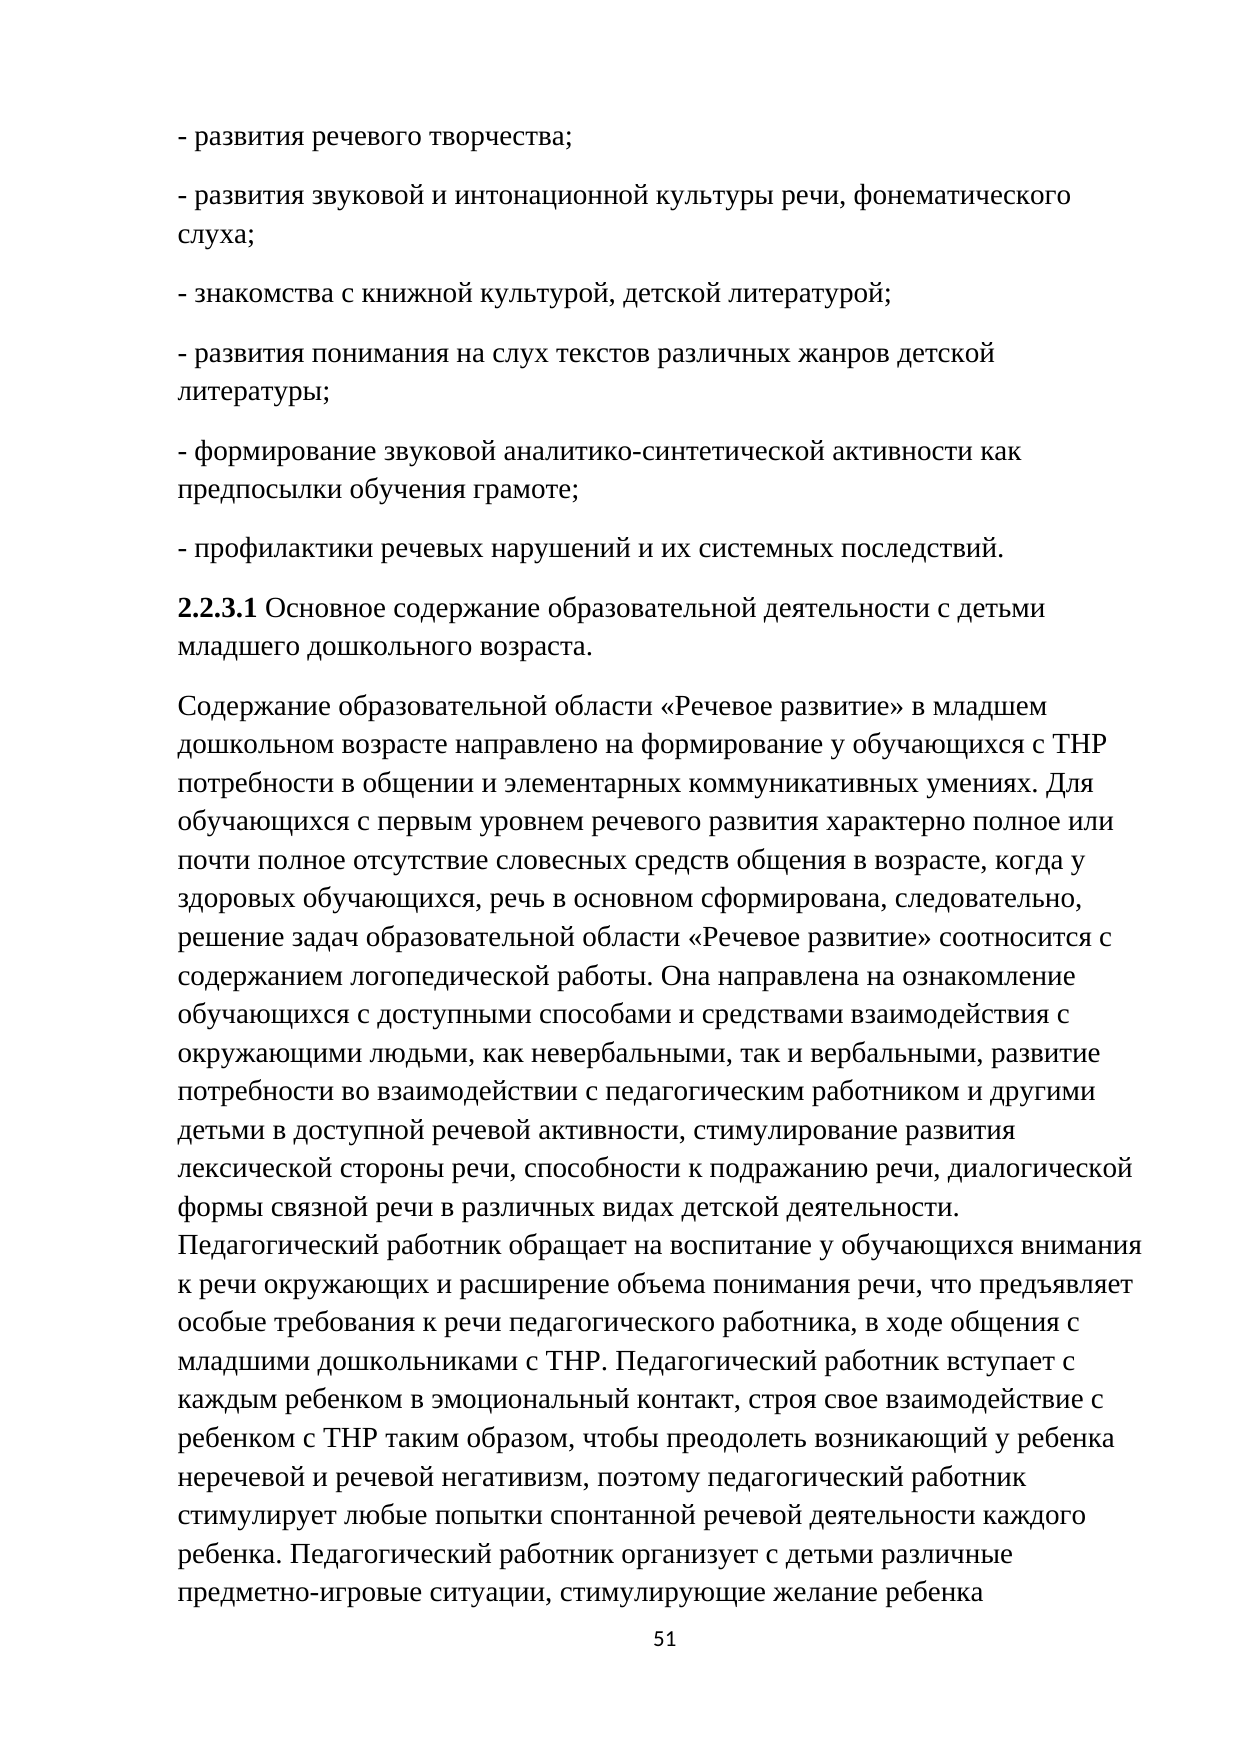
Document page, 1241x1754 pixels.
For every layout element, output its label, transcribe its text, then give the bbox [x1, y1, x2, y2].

text 2.2.3.1 Основное содержание образовательной деятельности с детьми младшего дошкольного возраста. [177, 590, 1152, 662]
text - знакомства с книжной культурой, детской литературой; [177, 275, 1152, 309]
text - развития звуковой и интонационной культуры речи, фонематического слуха; [177, 177, 1152, 249]
text - профилактики речевых нарушений и их системных последствий. [177, 531, 1152, 564]
text - развития речевого творчества; [177, 118, 1152, 152]
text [177, 688, 1152, 1608]
text - формирование звуковой аналитико-синтетической активности как предпосылки обучения грамоте; [177, 433, 1152, 505]
text - развития понимания на слух текстов различных жанров детской литературы; [177, 335, 1152, 407]
